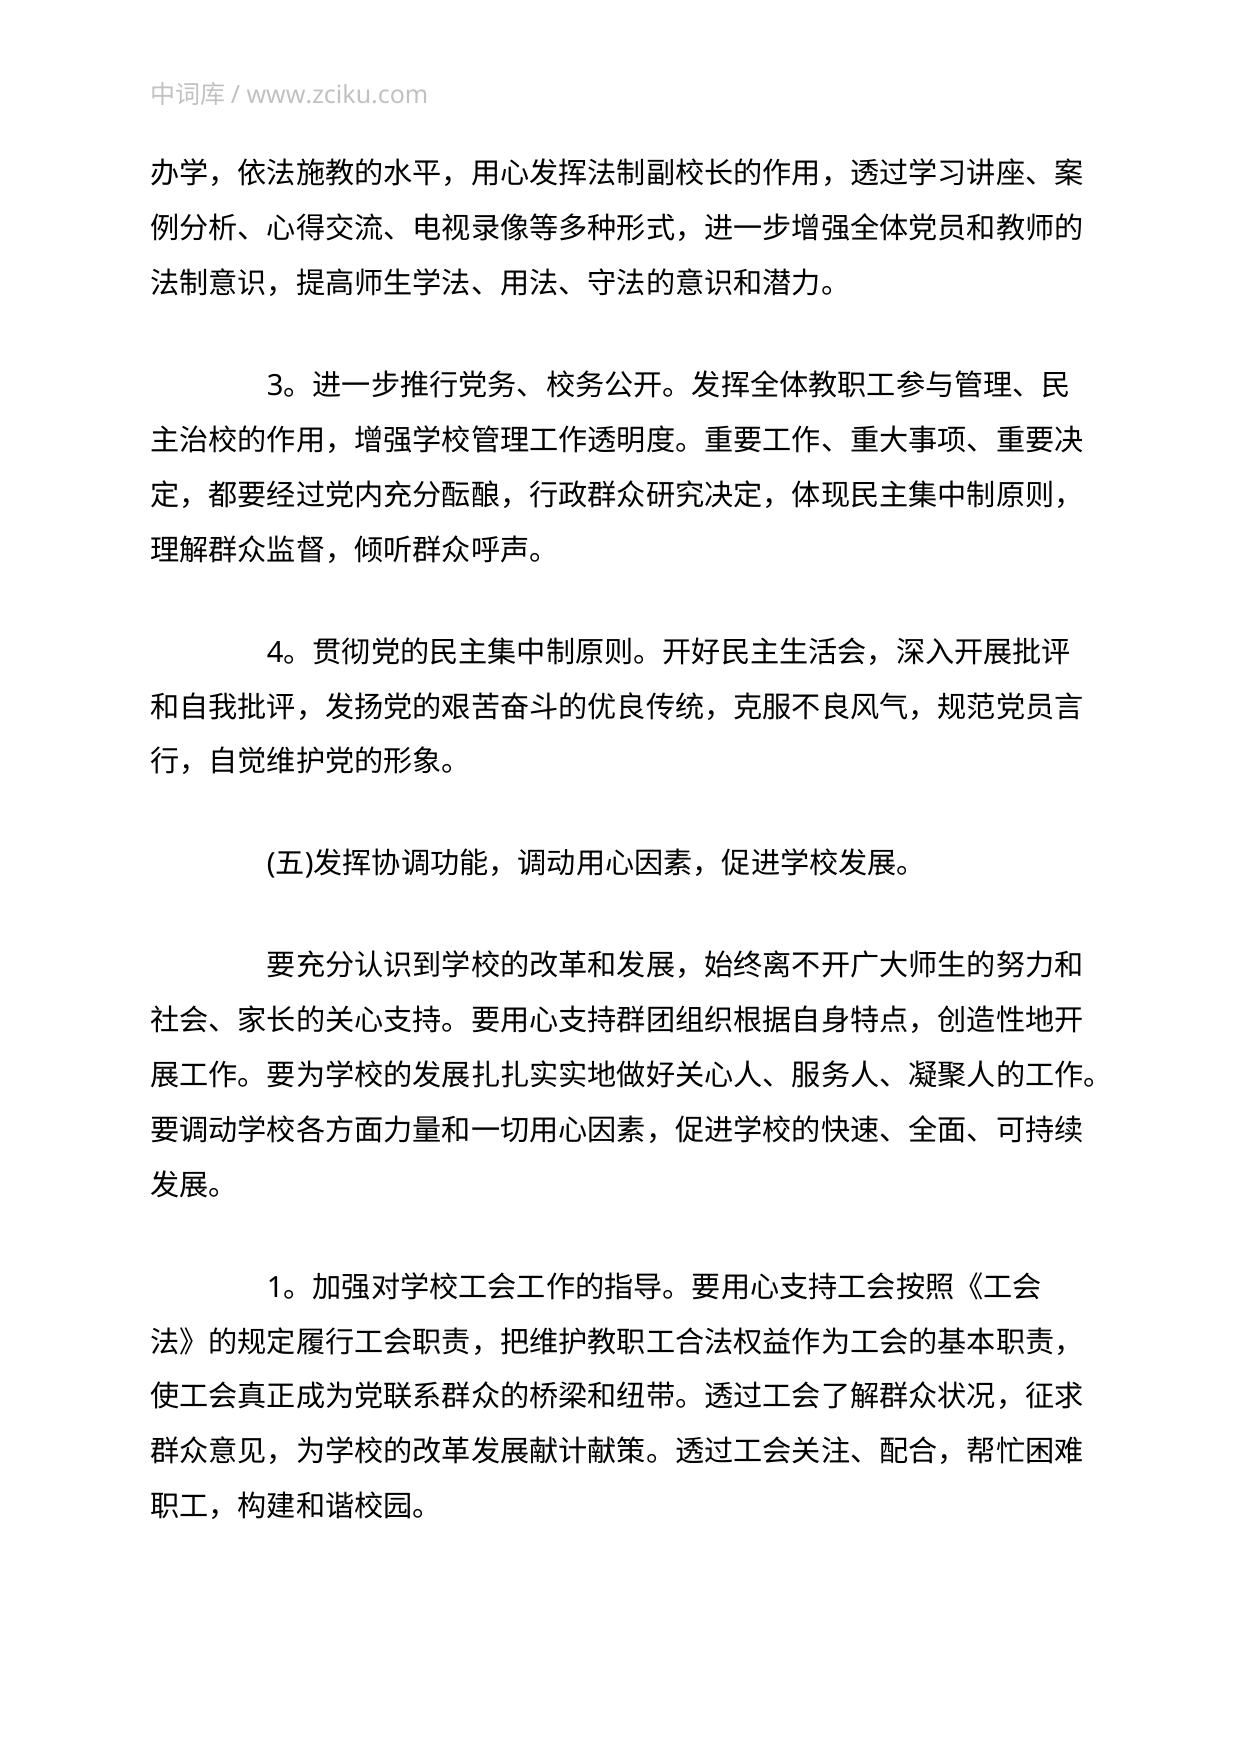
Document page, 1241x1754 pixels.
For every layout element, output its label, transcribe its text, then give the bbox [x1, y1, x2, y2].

text (五)发挥协调功能，调动用心因素，促进学校发展。 [150, 840, 1090, 882]
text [150, 150, 1090, 302]
text 3。进一步推行党务、校务公开。发挥全体教职工参与管理、民主治校的作用，增强学校管理工作透明度。重要工作、重大事项、重要决定，都要经过党内充分酝酿，行政群众研究决定，体现民主集中制原则，理解群众监督，倾听群众呼声。 [150, 362, 1090, 569]
text 要充分认识到学校的改革和发展，始终离不开广大师生的努力和社会、家长的关心支持。要用心支持群团组织根据自身特点，创造性地开展工作。要为学校的发展扎扎实实地做好关心人、服务人、凝聚人的工作。要调动学校各方面力量和一切用心因素，促进学校的快速、全面、可持续发展。 [150, 942, 1090, 1204]
text 1。加强对学校工会工作的指导。要用心支持工会按照《工会法》的规定履行工会职责，把维护教职工合法权益作为工会的基本职责，使工会真正成为党联系群众的桥梁和纽带。透过工会了解群众状况，征求群众意见，为学校的改革发展献计献策。透过工会关注、配合，帮忙困难职工，构建和谐校园。 [150, 1263, 1090, 1525]
text 4。贯彻党的民主集中制原则。开好民主生活会，深入开展批评和自我批评，发扬党的艰苦奋斗的优良传统，克服不良风气，规范党员言行，自觉维护党的形象。 [150, 628, 1090, 780]
